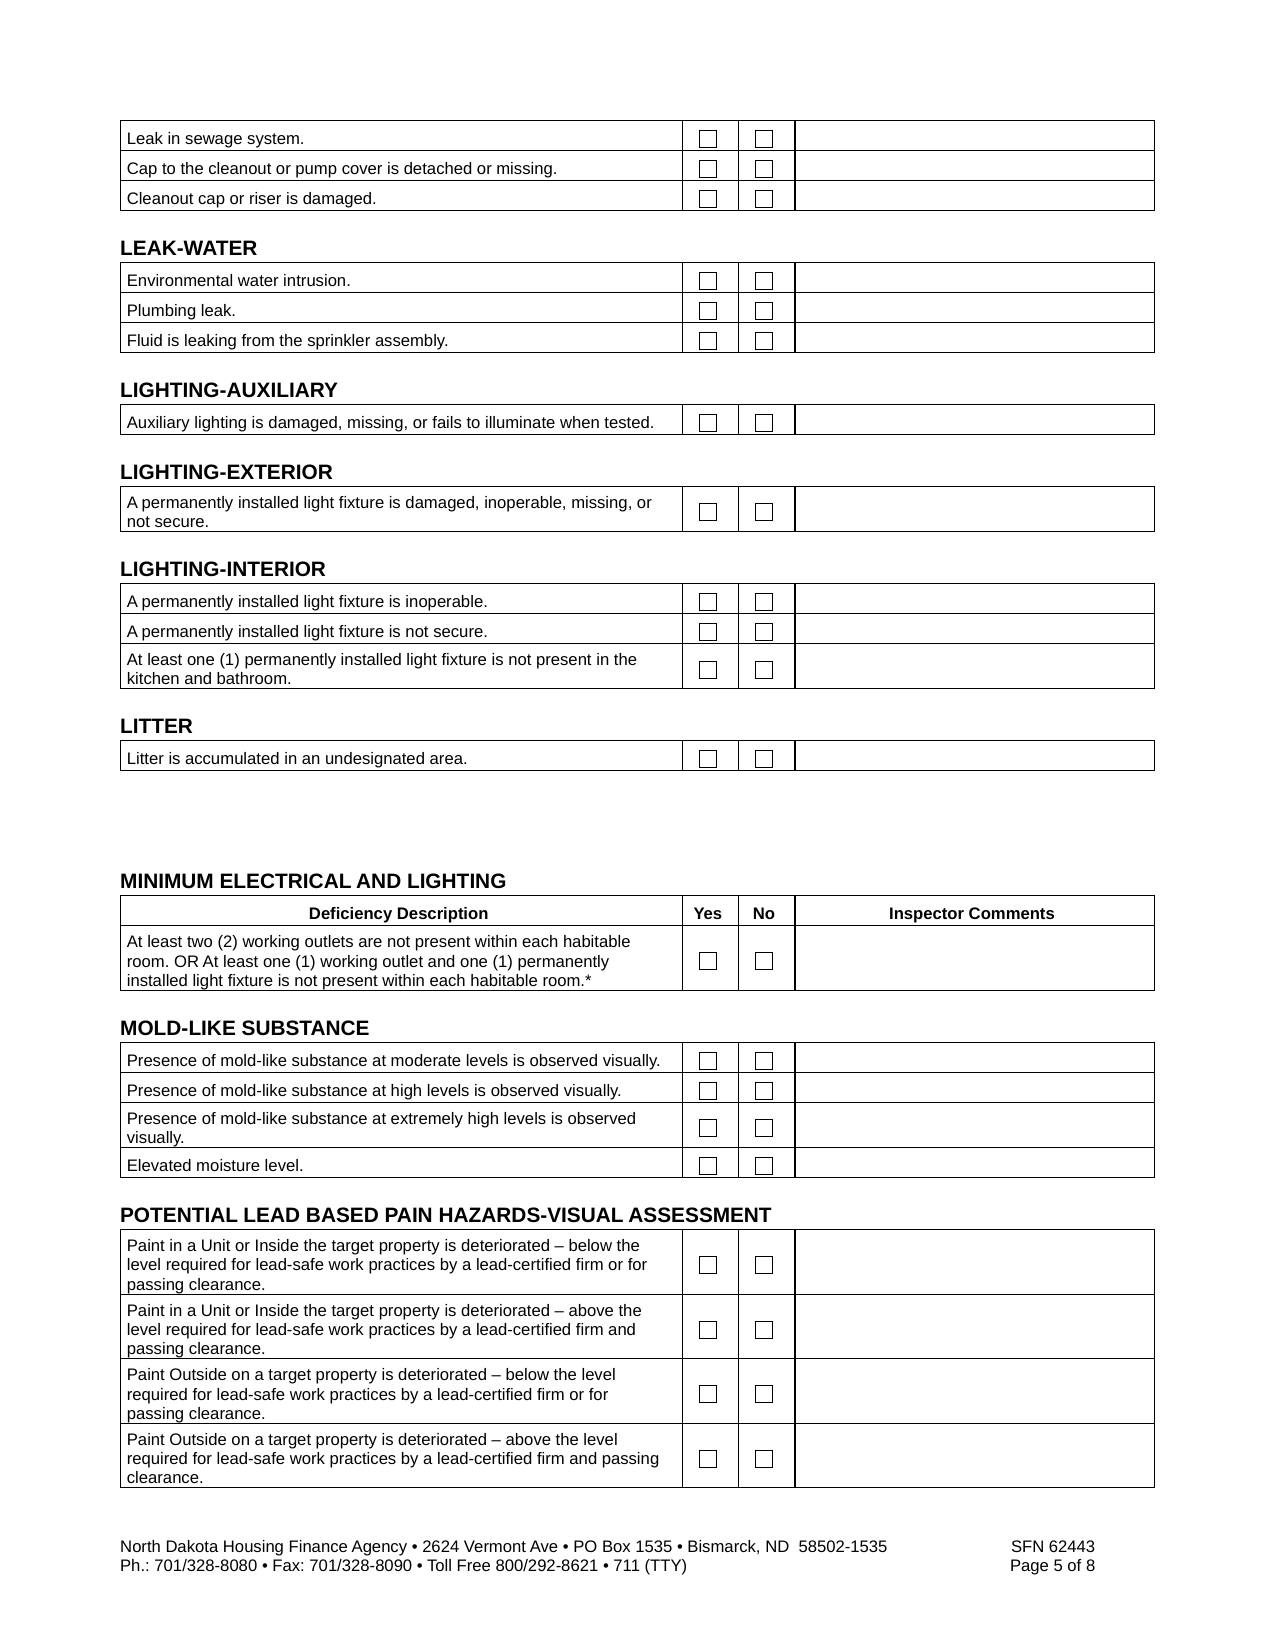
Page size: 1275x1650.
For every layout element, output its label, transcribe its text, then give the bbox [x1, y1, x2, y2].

table_header [683, 405, 738, 434]
table_header [683, 1043, 738, 1072]
table_cell [796, 1359, 1154, 1423]
text LITTER [120, 714, 1155, 738]
table_header Yes [683, 896, 738, 925]
table_cell [796, 151, 1154, 180]
table_cell [683, 181, 738, 210]
table_cell [739, 1359, 794, 1423]
table_header Auxiliary lighting is damaged, missing, or fails to illuminate when tested. [121, 405, 682, 434]
table_cell Paint in a Unit or Inside the target property is deteriorated – above the level required for lead-safe work practices by a lead-certified firm and passing clearance. [121, 1295, 682, 1358]
table_cell At least two (2) working outlets are not present within each habitable room. OR At least one (1) working outlet and one (1) permanently installed light fixture is not present within each habitable room.* [121, 926, 682, 990]
table_cell [796, 181, 1154, 210]
table_header [796, 1043, 1154, 1072]
table_header [683, 584, 738, 613]
table_header [796, 1230, 1154, 1293]
table_cell [739, 1073, 794, 1102]
table_cell [796, 926, 1154, 990]
table_cell [683, 614, 738, 643]
table_cell [683, 121, 738, 150]
table_header Environmental water intrusion. [121, 263, 682, 292]
table_cell [739, 1295, 794, 1358]
table_header [739, 584, 794, 613]
table_header [739, 1230, 794, 1293]
table_header [683, 487, 738, 531]
table_header [796, 741, 1154, 770]
table_cell [796, 1295, 1154, 1358]
table_header [683, 1230, 738, 1293]
table_header Litter is accumulated in an undesignated area. [121, 741, 682, 770]
table_cell [739, 151, 794, 180]
table_cell Elevated moisture level. [121, 1148, 682, 1177]
table_cell [739, 926, 794, 990]
table_cell [796, 121, 1154, 150]
table_header Inspector Comments [796, 896, 1154, 925]
table_cell [683, 1359, 738, 1423]
table_header [739, 487, 794, 531]
table_header [683, 263, 738, 292]
table_cell Plumbing leak. [121, 293, 682, 322]
text LEAK-WATER [120, 236, 1155, 260]
table_cell Cap to the cleanout or pump cover is detached or missing. [121, 151, 682, 180]
table_cell [739, 644, 794, 688]
table_cell [739, 1424, 794, 1487]
table_header [796, 584, 1154, 613]
text LIGHTING-AUXILIARY [120, 378, 1155, 402]
table_cell Presence of mold-like substance at extremely high levels is observed visually. [121, 1103, 682, 1147]
table_cell Paint Outside on a target property is deteriorated – above the level required for lead-safe work practices by a lead-certified firm and passing clearance. [121, 1424, 682, 1487]
table_cell [683, 1148, 738, 1177]
table_header [796, 487, 1154, 531]
table_cell [739, 1103, 794, 1147]
table_cell [683, 1103, 738, 1147]
table_header Presence of mold-like substance at moderate levels is observed visually. [121, 1043, 682, 1072]
table_cell [796, 1148, 1154, 1177]
table_header [739, 405, 794, 434]
table_cell Cleanout cap or riser is damaged. [121, 181, 682, 210]
table_cell [739, 121, 794, 150]
table_cell [739, 323, 794, 352]
table_cell Fluid is leaking from the sprinkler assembly. [121, 323, 682, 352]
text MINIMUM ELECTRICAL AND LIGHTING [120, 869, 1155, 893]
table_cell [739, 293, 794, 322]
text LIGHTING-INTERIOR [120, 557, 1155, 581]
table_cell [683, 1424, 738, 1487]
table_cell Paint Outside on a target property is deteriorated – below the level required for lead-safe work practices by a lead-certified firm or for passing clearance. [121, 1359, 682, 1423]
table_header A permanently installed light fixture is inoperable. [121, 584, 682, 613]
table_cell [796, 323, 1154, 352]
table_cell [739, 181, 794, 210]
table_cell [739, 614, 794, 643]
table_cell [683, 1295, 738, 1358]
table_cell [796, 293, 1154, 322]
table_header [739, 741, 794, 770]
text POTENTIAL LEAD BASED PAIN HAZARDS-VISUAL ASSESSMENT [120, 1203, 1155, 1227]
table_header A permanently installed light fixture is damaged, inoperable, missing, or not secure. [121, 487, 682, 531]
table_cell [683, 926, 738, 990]
table_cell A permanently installed light fixture is not secure. [121, 614, 682, 643]
table_cell [796, 1073, 1154, 1102]
text MOLD-LIKE SUBSTANCE [120, 1016, 1155, 1040]
table_cell [683, 151, 738, 180]
table_cell [683, 323, 738, 352]
table_header No [739, 896, 794, 925]
table_header [683, 741, 738, 770]
table_cell [796, 1103, 1154, 1147]
table_cell [683, 1073, 738, 1102]
table_header [739, 1043, 794, 1072]
table_cell [796, 614, 1154, 643]
table_cell [739, 1148, 794, 1177]
table_header Paint in a Unit or Inside the target property is deteriorated – below the level required for lead-safe work practices by a lead-certified firm or for passing clearance. [121, 1230, 682, 1293]
table_cell [796, 644, 1154, 688]
table_cell Leak in sewage system. [121, 121, 682, 150]
table_cell Presence of mold-like substance at high levels is observed visually. [121, 1073, 682, 1102]
table_cell [796, 1424, 1154, 1487]
table_header Deficiency Description [121, 896, 682, 925]
table_cell At least one (1) permanently installed light fixture is not present in the kitchen and bathroom. [121, 644, 682, 688]
table_cell [683, 293, 738, 322]
text LIGHTING-EXTERIOR [120, 460, 1155, 484]
table_header [739, 263, 794, 292]
table_header [796, 405, 1154, 434]
table_cell [683, 644, 738, 688]
table_header [796, 263, 1154, 292]
